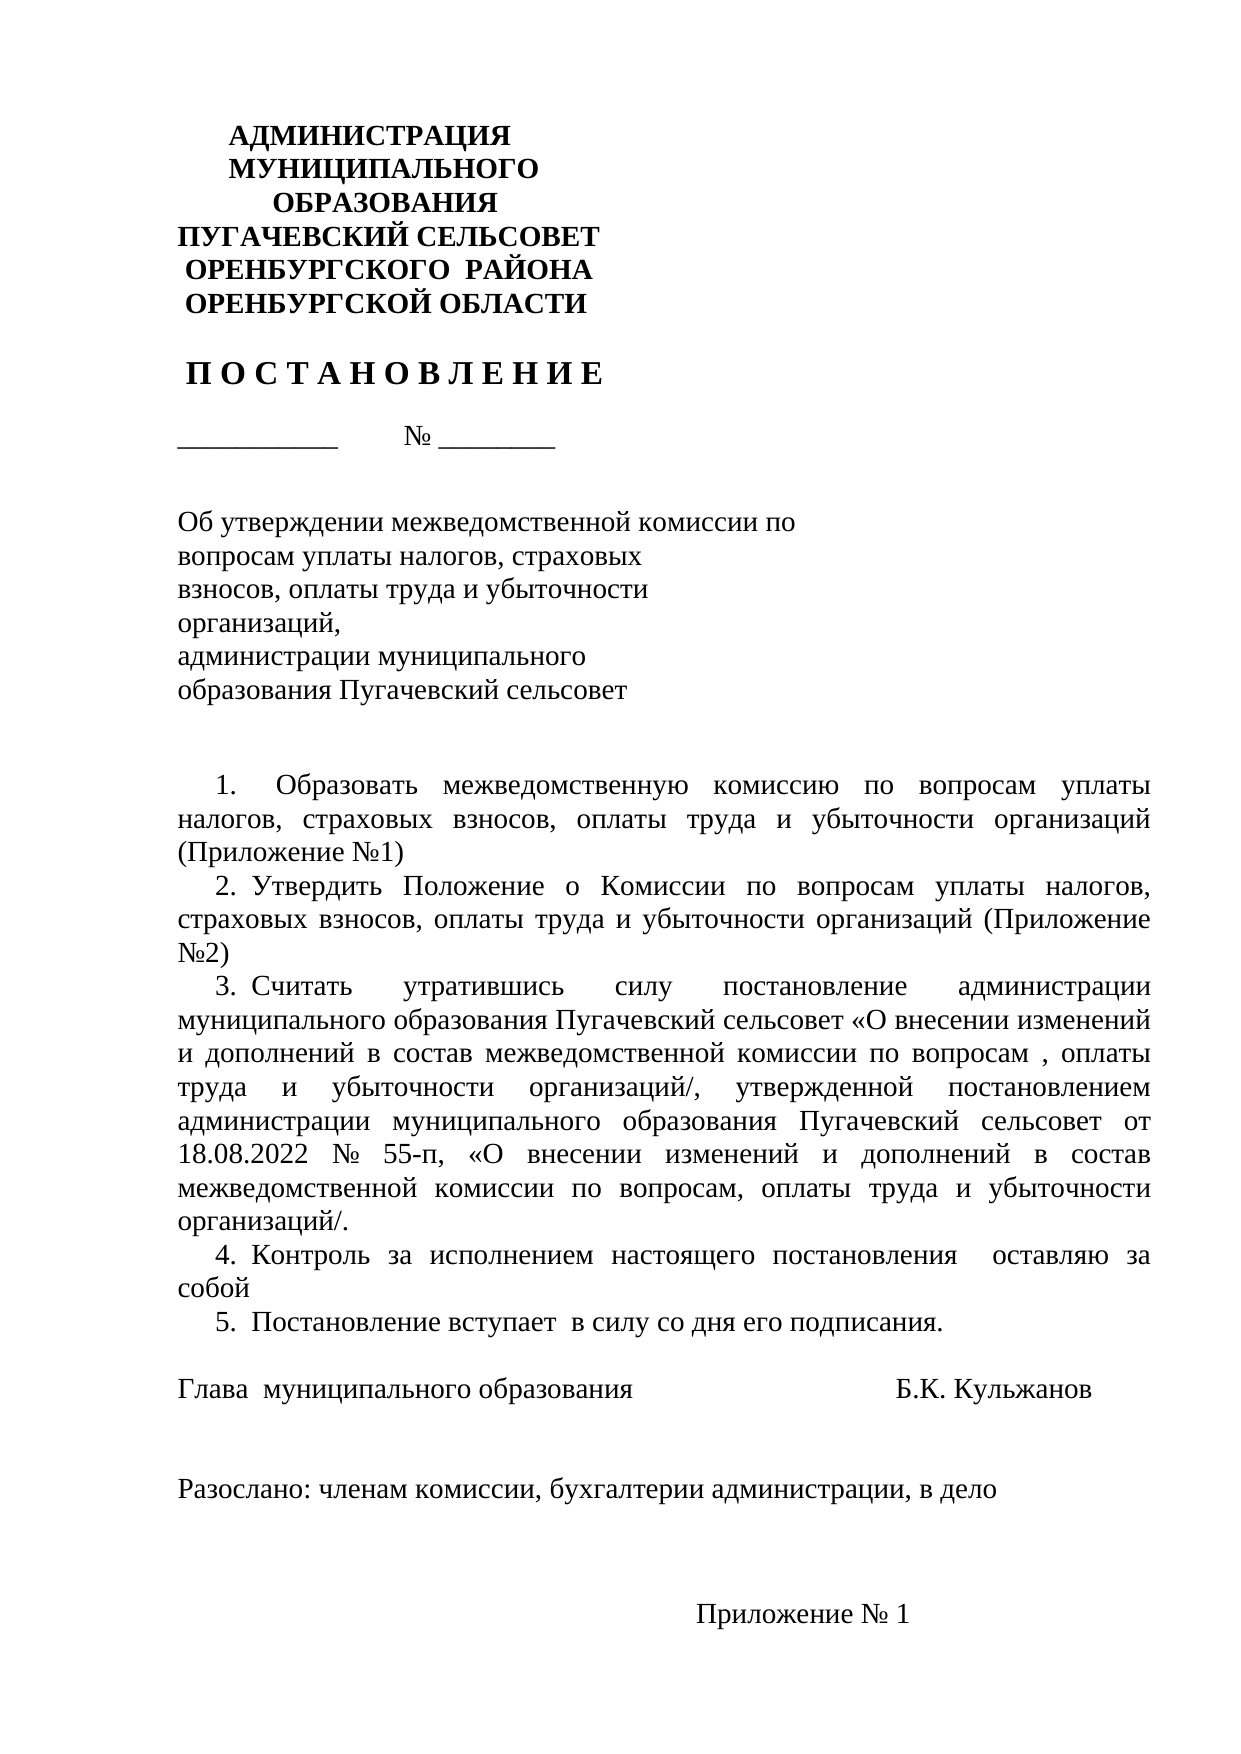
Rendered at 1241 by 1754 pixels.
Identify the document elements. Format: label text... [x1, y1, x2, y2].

list Контроль за исполнением настоящего постановления оставляю за собой [177, 1237, 1152, 1304]
text ОРЕНБУРГСКОЙ ОБЛАСТИ [177, 286, 1152, 319]
text взносов, оплаты труда и убыточности [177, 571, 1152, 605]
list Считать утратившись силу постановление администрации муниципального образования Пугачевский сельсовет «О внесении изменений и дополнений в состав межведомственной комиссии по вопросам , оплаты труда и убыточности организаций/, утвержденной постановлением администрации муниципального образования Пугачевский сельсовет от 18.08.2022 № 55-п, «О внесении изменений и дополнений в состав межведомственной комиссии по вопросам, оплаты труда и убыточности организаций/. [177, 968, 1152, 1237]
text ОБРАЗОВАНИЯ [177, 185, 1152, 219]
text Об утверждении межведомственной комиссии по [177, 504, 1152, 538]
text образования Пугачевский сельсовет [177, 672, 1152, 706]
list Постановление вступает в силу со дня его подписания. [177, 1304, 1152, 1337]
text Разослано: членам комиссии, бухгалтерии администрации, в дело [177, 1472, 1152, 1505]
text ___________ № ________ [177, 418, 1152, 451]
text Глава муниципального образования Б.К. Кульжанов [177, 1371, 1152, 1404]
text Приложение № 1 [177, 1596, 1152, 1630]
text ОРЕНБУРГСКОГО РАЙОНА [177, 252, 1152, 286]
list Образовать межведомственную комиссию по вопросам уплаты налогов, страховых взносов, оплаты труда и убыточности организаций (Приложение №1) [177, 767, 1152, 868]
text вопросам уплаты налогов, страховых [177, 538, 1152, 571]
text АДМИНИСТРАЦИЯ [177, 118, 1152, 152]
text организаций, [177, 605, 1152, 638]
text ПУГАЧЕВСКИЙ СЕЛЬСОВЕТ [177, 219, 1152, 252]
text администрации муниципального [177, 638, 1152, 672]
list Утвердить Положение о Комиссии по вопросам уплаты налогов, страховых взносов, оплаты труда и убыточности организаций (Приложение №2) [177, 868, 1152, 968]
text МУНИЦИПАЛЬНОГО [148, 152, 1152, 185]
text П О С Т А Н О В Л Е Н И Е [177, 353, 1152, 391]
